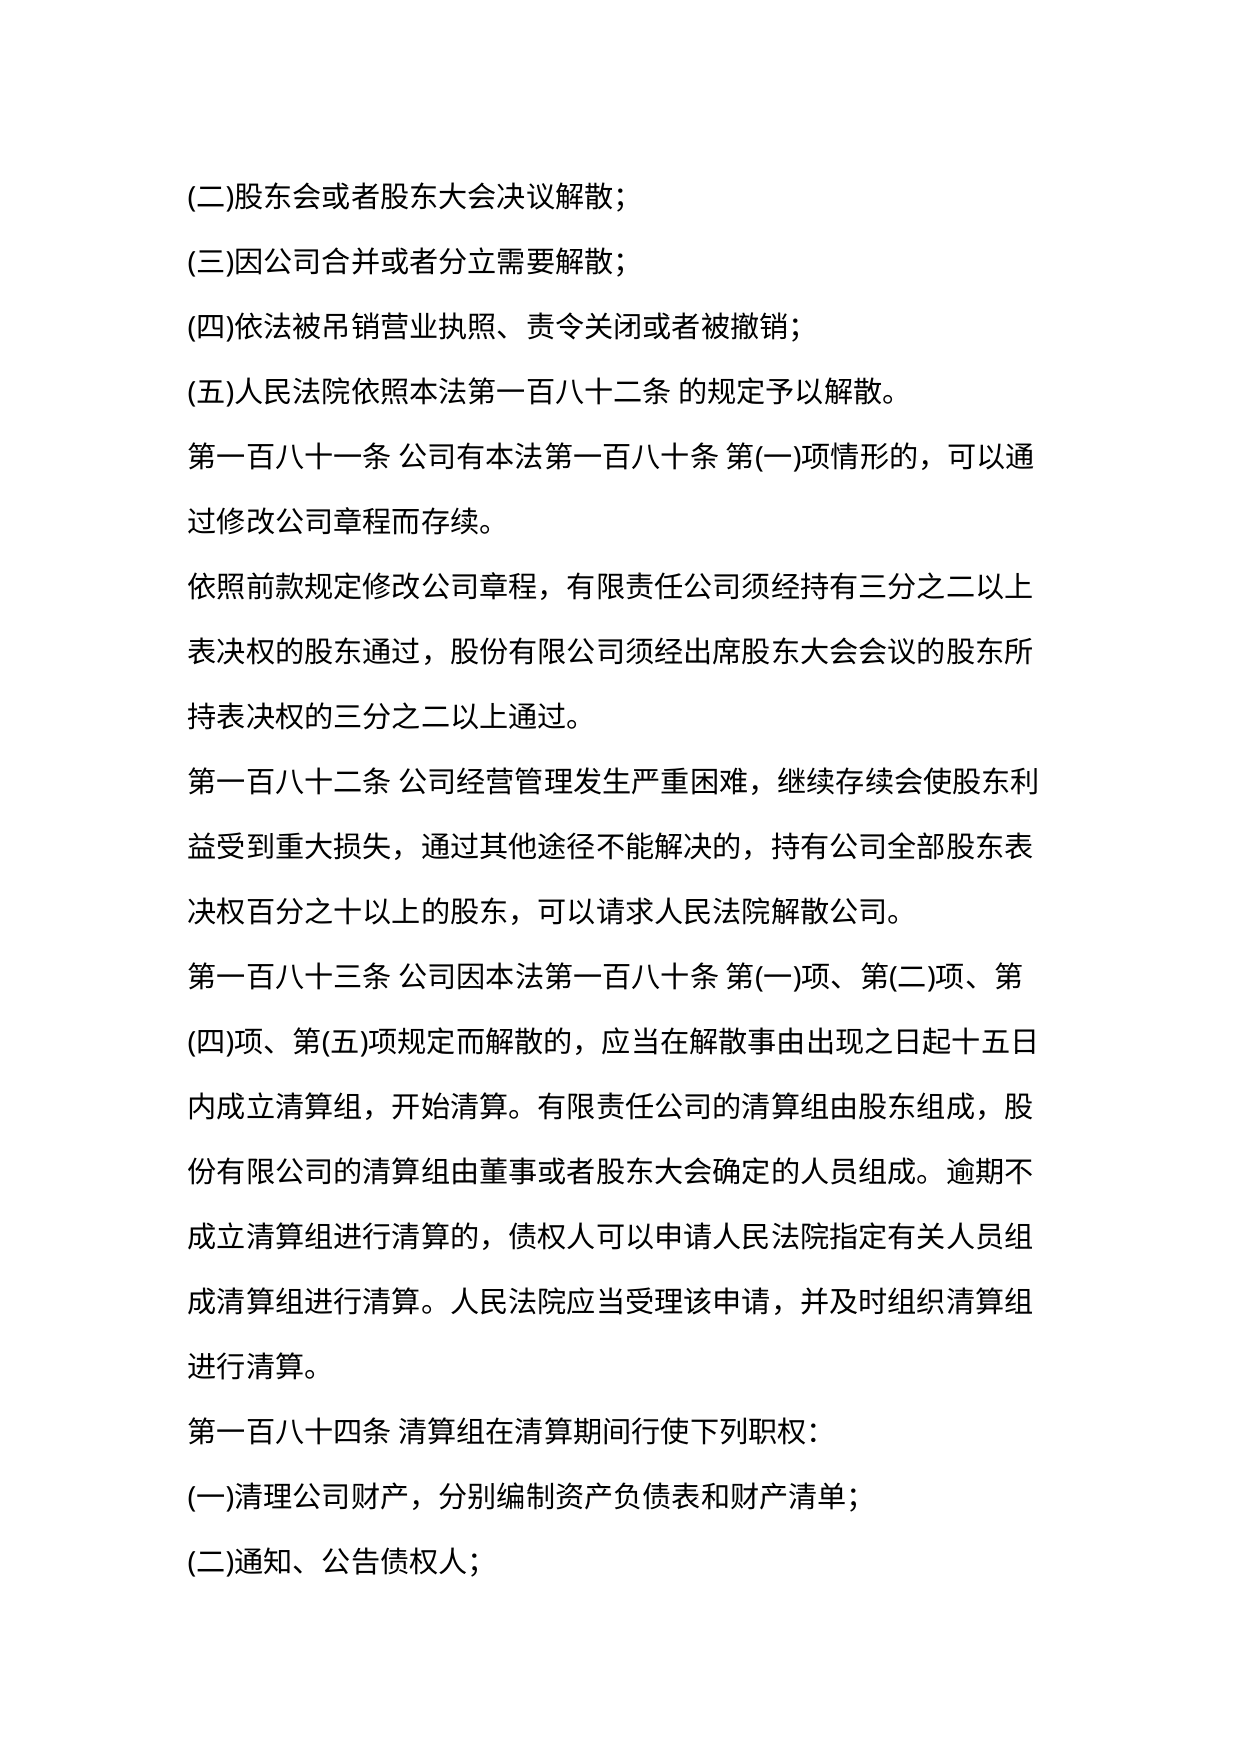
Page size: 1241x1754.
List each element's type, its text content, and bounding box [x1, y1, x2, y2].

text (三)因公司合并或者分立需要解散； [187, 227, 1053, 292]
text 第一百八十二条 公司经营管理发生严重困难，继续存续会使股东利益受到重大损失，通过其他途径不能解决的，持有公司全部股东表决权百分之十以上的股东，可以请求人民法院解散公司。 [187, 747, 1053, 942]
text 第一百八十一条 公司有本法第一百八十条 第(一)项情形的，可以通过修改公司章程而存续。 [187, 422, 1053, 552]
text (二)股东会或者股东大会决议解散； [187, 162, 1053, 227]
text (二)通知、公告债权人； [187, 1527, 1053, 1592]
text (四)依法被吊销营业执照、责令关闭或者被撤销； [187, 292, 1053, 357]
text 第一百八十三条 公司因本法第一百八十条 第(一)项、第(二)项、第(四)项、第(五)项规定而解散的，应当在解散事由出现之日起十五日内成立清算组，开始清算。有限责任公司的清算组由股东组成，股份有限公司的清算组由董事或者股东大会确定的人员组成。逾期不成立清算组进行清算的，债权人可以申请人民法院指定有关人员组成清算组进行清算。人民法院应当受理该申请，并及时组织清算组进行清算。 [187, 942, 1053, 1397]
text (五)人民法院依照本法第一百八十二条 的规定予以解散。 [187, 357, 1053, 422]
text 依照前款规定修改公司章程，有限责任公司须经持有三分之二以上表决权的股东通过，股份有限公司须经出席股东大会会议的股东所持表决权的三分之二以上通过。 [187, 552, 1053, 747]
text 第一百八十四条 清算组在清算期间行使下列职权： [187, 1397, 1053, 1462]
text (一)清理公司财产，分别编制资产负债表和财产清单； [187, 1462, 1053, 1527]
